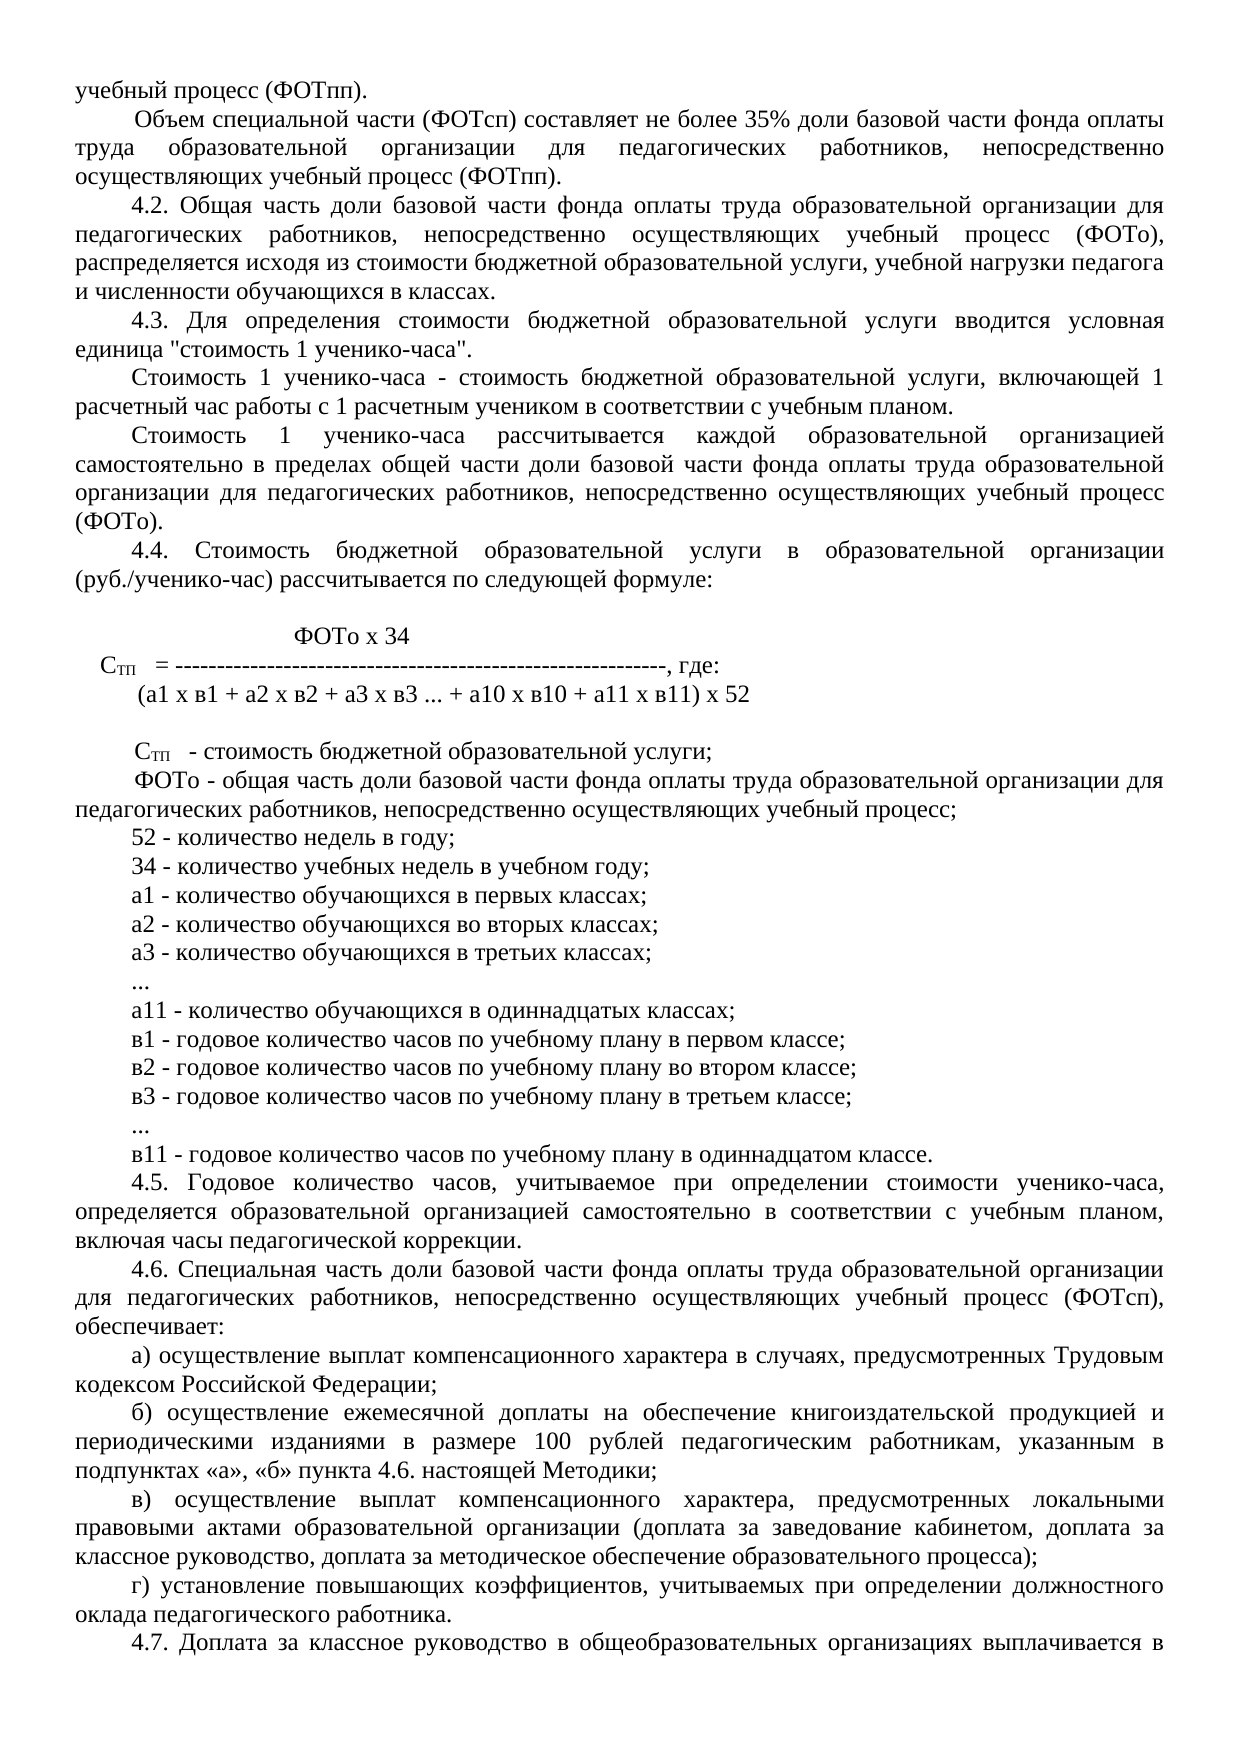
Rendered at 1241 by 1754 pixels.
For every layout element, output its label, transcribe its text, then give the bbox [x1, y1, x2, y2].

text г) установление повышающих коэффициентов, учитываемых при определении должностного оклада педагогического работника. [75, 1570, 1165, 1627]
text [75, 75, 1165, 104]
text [75, 1627, 1165, 1656]
text а2 - количество обучающихся во вторых классах; [75, 909, 1165, 937]
text в11 - годовое количество часов по учебному плану в одиннадцатом классе. [75, 1139, 1165, 1167]
text ... [75, 966, 1165, 995]
text СТП = -----------------------------------------------------------, где: [75, 650, 1165, 679]
text б) осуществление ежемесячной доплаты на обеспечение книгоиздательской продукцией и периодическими изданиями в размере 100 рублей педагогическим работникам, указанным в подпунктах «а», «б» пункта 4.6. настоящей Методики; [75, 1397, 1165, 1484]
text а11 - количество обучающихся в одиннадцатых классах; [75, 995, 1165, 1024]
text Стоимость 1 ученико-часа - стоимость бюджетной образовательной услуги, включающей 1 расчетный час работы с 1 расчетным учеником в соответствии с учебным планом. [75, 362, 1165, 420]
text а) осуществление выплат компенсационного характера в случаях, предусмотренных Трудовым кодексом Российской Федерации; [75, 1340, 1165, 1397]
text 52 - количество недель в году; [75, 822, 1165, 851]
text Объем специальной части (ФОТсп) составляет не более 35% доли базовой части фонда оплаты труда образовательной организации для педагогических работников, непосредственно осуществляющих учебный процесс (ФОТпп). [75, 104, 1165, 190]
text ... [75, 1110, 1165, 1139]
text а1 - количество обучающихся в первых классах; [75, 880, 1165, 909]
text 4.2. Общая часть доли базовой части фонда оплаты труда образовательной организации для педагогических работников, непосредственно осуществляющих учебный процесс (ФОТо), распределяется исходя из стоимости бюджетной образовательной услуги, учебной нагрузки педагога и численности обучающихся в классах. [75, 190, 1165, 305]
text 4.6. Специальная часть доли базовой части фонда оплаты труда образовательной организации для педагогических работников, непосредственно осуществляющих учебный процесс (ФОТсп), обеспечивает: [75, 1254, 1165, 1340]
text а3 - количество обучающихся в третьих классах; [75, 937, 1165, 966]
text ФОТо - общая часть доли базовой части фонда оплаты труда образовательной организации для педагогических работников, непосредственно осуществляющих учебный процесс; [75, 765, 1165, 822]
text (а1 x в1 + а2 x в2 + а3 x в3 ... + а10 x в10 + а11 x в11) x 52 [75, 679, 1165, 707]
text в3 - годовое количество часов по учебному плану в третьем классе; [75, 1081, 1165, 1110]
text СТП - стоимость бюджетной образовательной услуги; [75, 736, 1165, 765]
text 4.4. Стоимость бюджетной образовательной услуги в образовательной организации (руб./ученико-час) рассчитывается по следующей формуле: [75, 535, 1165, 592]
text Стоимость 1 ученико-часа рассчитывается каждой образовательной организацией самостоятельно в пределах общей части доли базовой части фонда оплаты труда образовательной организации для педагогических работников, непосредственно осуществляющих учебный процесс (ФОТо). [75, 420, 1165, 535]
text 4.5. Годовое количество часов, учитываемое при определении стоимости ученико-часа, определяется образовательной организацией самостоятельно в соответствии с учебным планом, включая часы педагогической коррекции. [75, 1167, 1165, 1254]
text 34 - количество учебных недель в учебном году; [75, 851, 1165, 880]
text в1 - годовое количество часов по учебному плану в первом классе; [75, 1024, 1165, 1052]
text 4.3. Для определения стоимости бюджетной образовательной услуги вводится условная единица "стоимость 1 ученико-часа". [75, 305, 1165, 362]
text в2 - годовое количество часов по учебному плану во втором классе; [75, 1052, 1165, 1081]
text в) осуществление выплат компенсационного характера, предусмотренных локальными правовыми актами образовательной организации (доплата за заведование кабинетом, доплата за классное руководство, доплата за методическое обеспечение образовательного процесса); [75, 1484, 1165, 1570]
text ФОТо x 34 [75, 621, 1165, 650]
